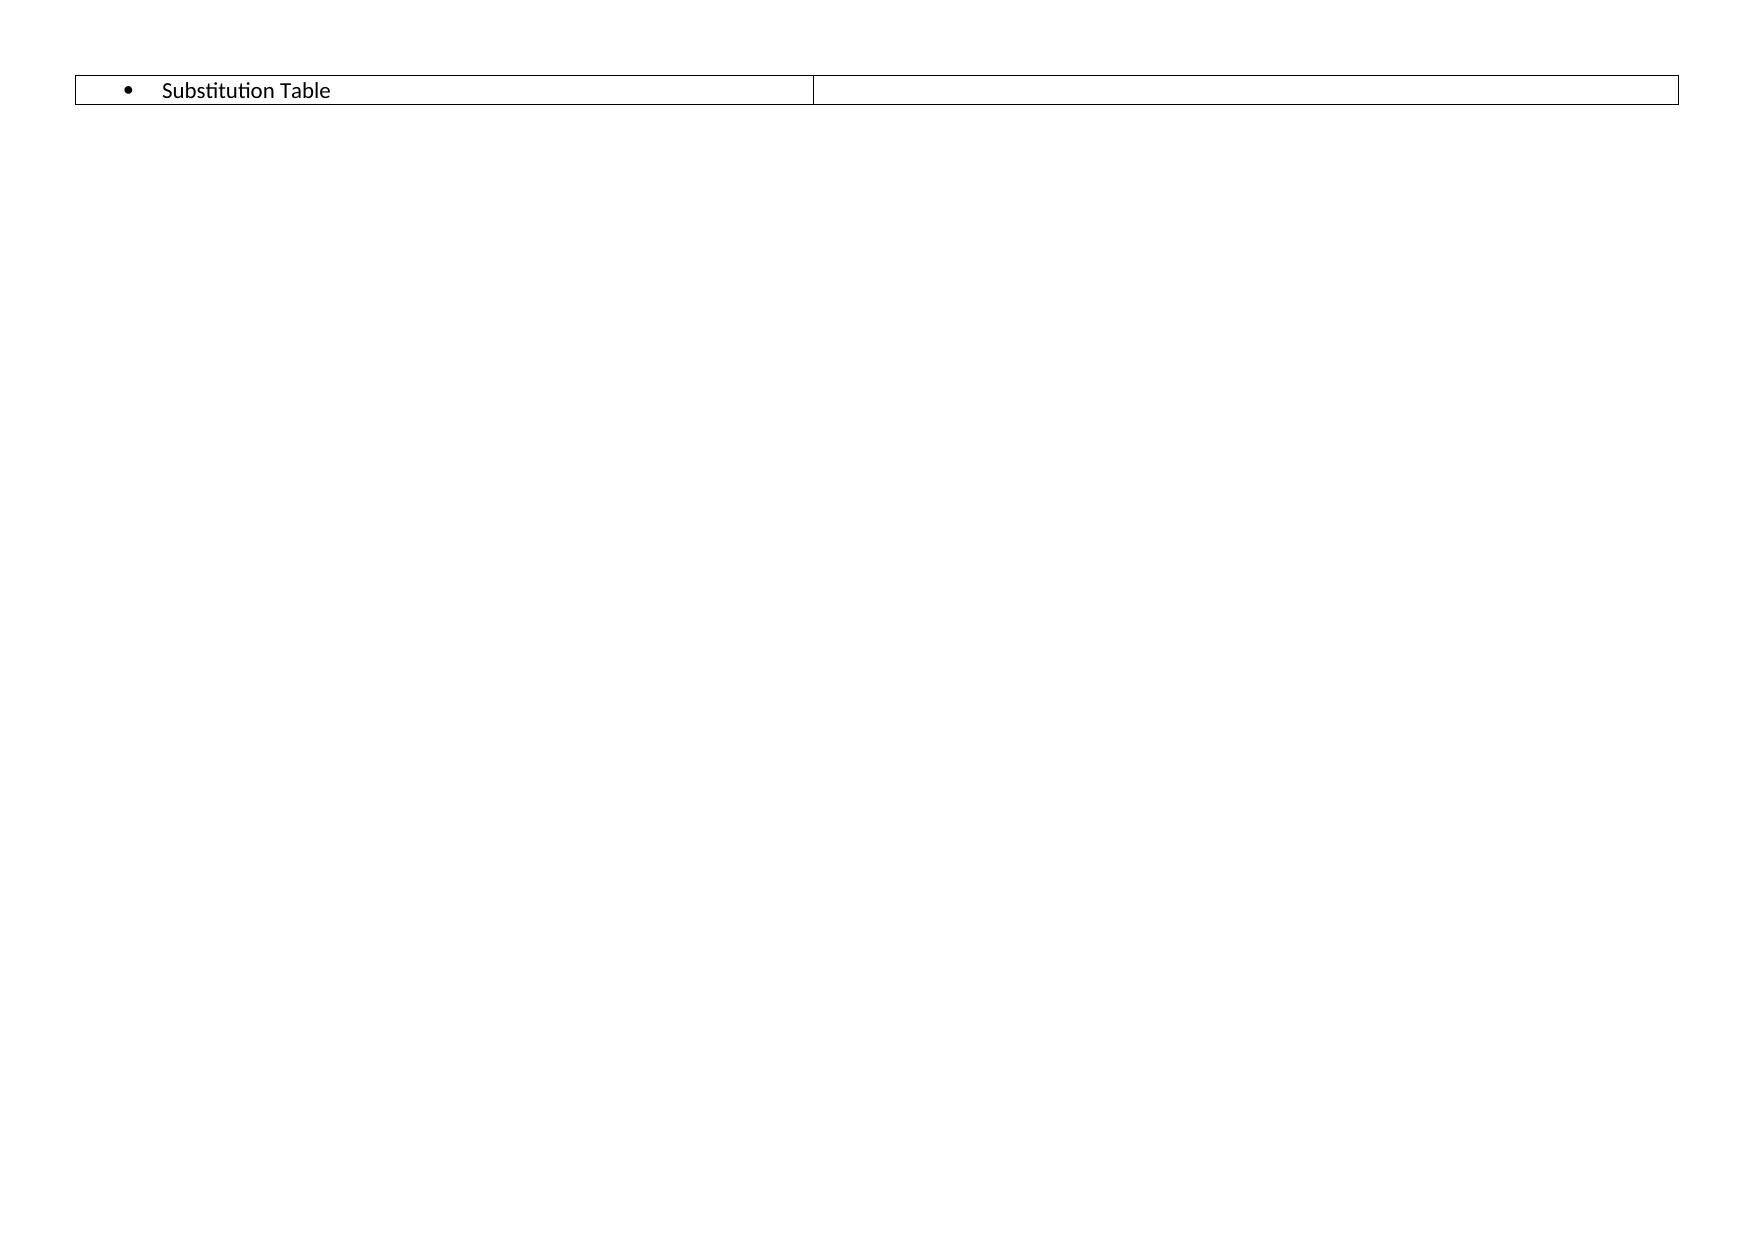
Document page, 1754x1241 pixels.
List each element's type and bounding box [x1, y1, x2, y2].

table_cell [814, 76, 1678, 104]
table_cell [76, 76, 813, 104]
